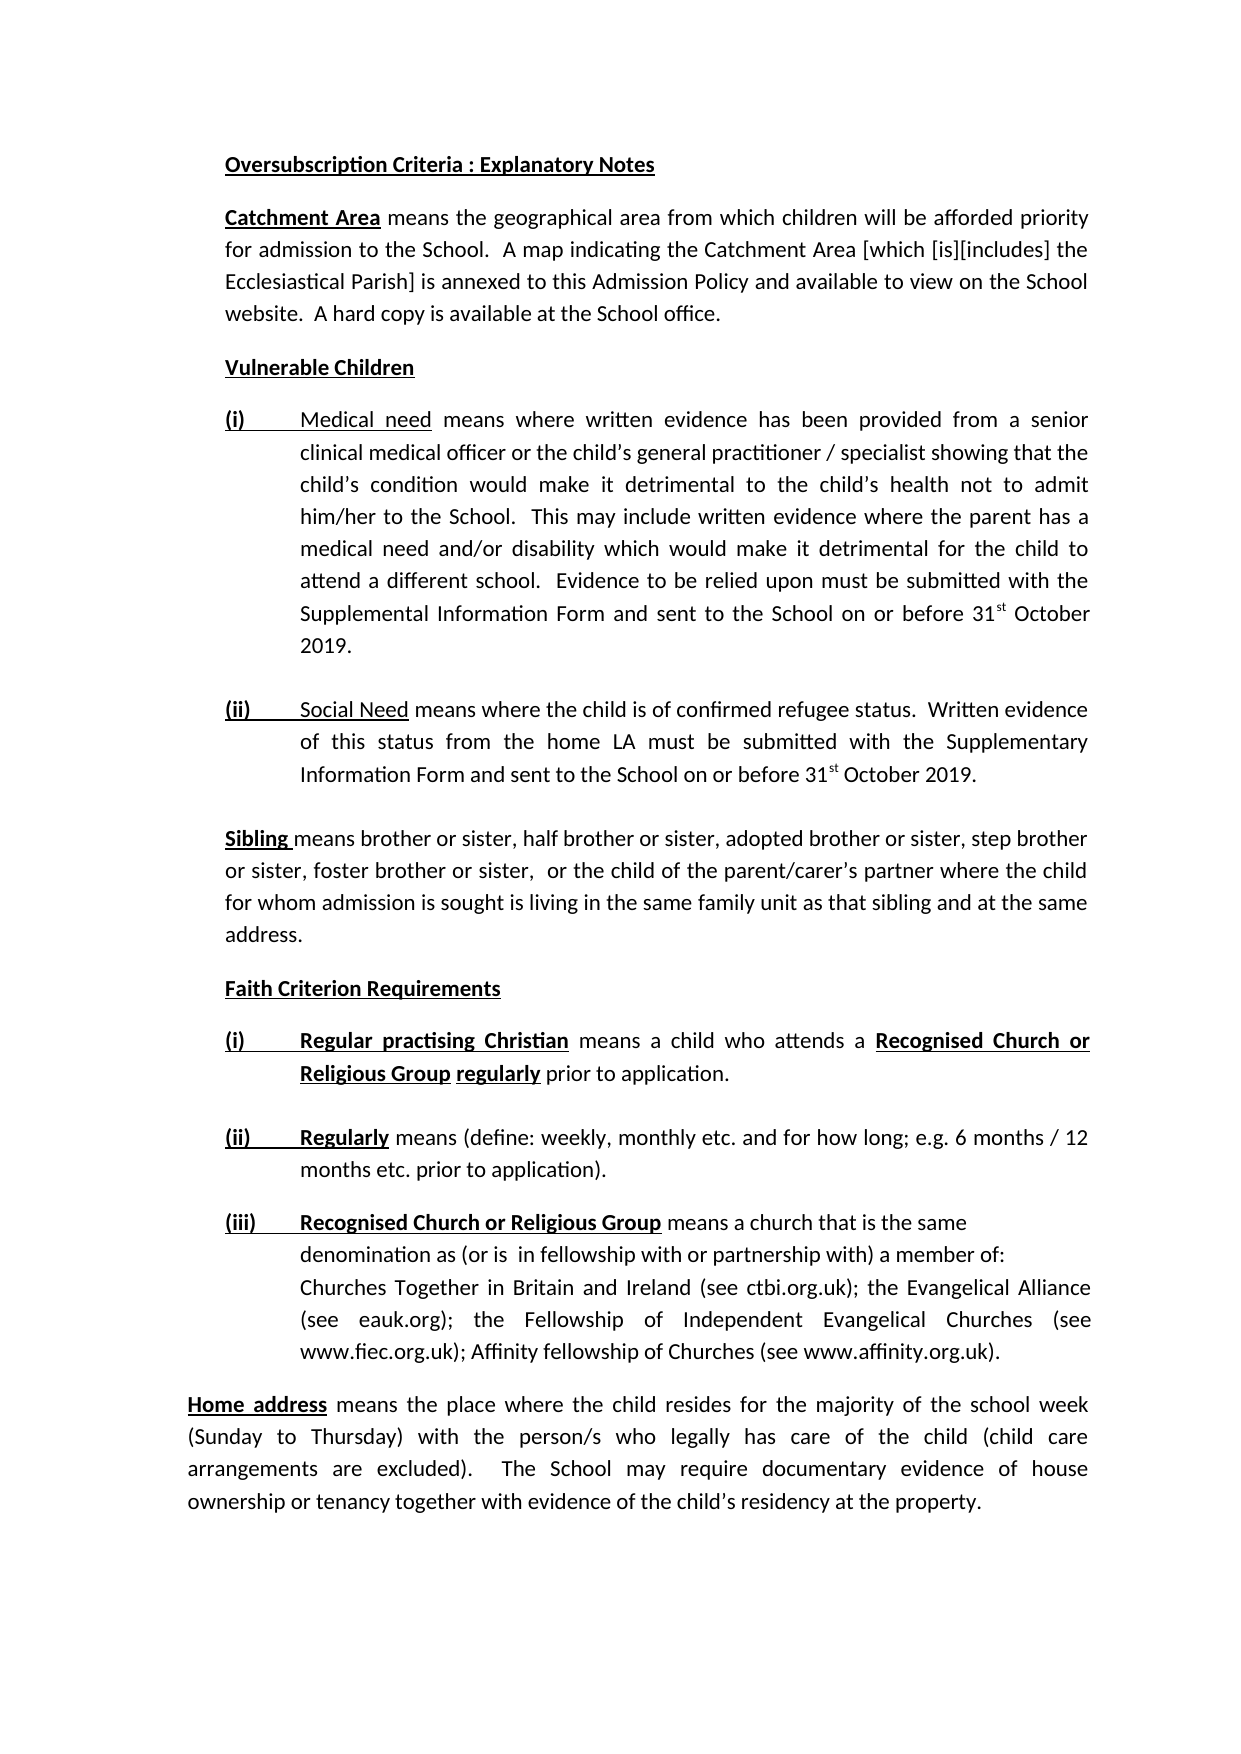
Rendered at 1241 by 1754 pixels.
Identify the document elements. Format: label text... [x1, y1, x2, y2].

list Regular practising Christian means a child who attends a Recognised Church or Religious Group regularly prior to application. [225, 1027, 1090, 1087]
text Oversubscription Criteria : Explanatory Notes [225, 150, 1090, 178]
text Home address means the place where the child resides for the majority of the school week (Sunday to Thursday) with the person/s who legally has care of the child (child care arrangements are excluded). The School may require documentary evidence of house ownership or tenancy together with evidence of the child’s residency at the property. [187, 1390, 1090, 1515]
text Catchment Area means the geographical area from which children will be afforded priority for admission to the School. A map indicating the Catchment Area [which [is][includes] the Ecclesiastical Parish] is annexed to this Admission Policy and available to view on the School website. A hard copy is available at the School office. [225, 203, 1090, 328]
text Churches Together in Britain and Ireland (see ctbi.org.uk); the Evangelical Alliance (see eauk.org); the Fellowship of Independent Evangelical Churches (see www.fiec.org.uk); Affinity fellowship of Churches (see www.affinity.org.uk). [300, 1273, 1092, 1365]
text Vulnerable Children [150, 353, 1090, 381]
list Social Need means where the child is of confirmed refugee status. Written evidence of this status from the home LA must be submitted with the Supplementary Information Form and sent to the School on or before 31st October 2019. [225, 695, 1090, 788]
list Recognised Church or Religious Group means a church that is the same denomination as (or is in fellowship with or partnership with) a member of: [225, 1208, 1092, 1269]
list Medical need means where written evidence has been provided from a senior clinical medical officer or the child’s general practitioner / specialist showing that the child’s condition would make it detrimental to the child’s health not to admit him/her to the School. This may include written evidence where the parent has a medical need and/or disability which would make it detrimental for the child to attend a different school. Evidence to be relied upon must be submitted with the Supplemental Information Form and sent to the School on or before 31st October 2019. [225, 406, 1090, 659]
list Regularly means (define: weekly, monthly etc. and for how long; e.g. 6 months / 12 months etc. prior to application). [225, 1123, 1090, 1183]
list Sibling means brother or sister, half brother or sister, adopted brother or sister, step brother or sister, foster brother or sister, or the child of the parent/carer’s partner where the child for whom admission is sought is living in the same family unit as that sibling and at the same address. [225, 824, 1090, 949]
text Faith Criterion Requirements [225, 974, 1090, 1002]
